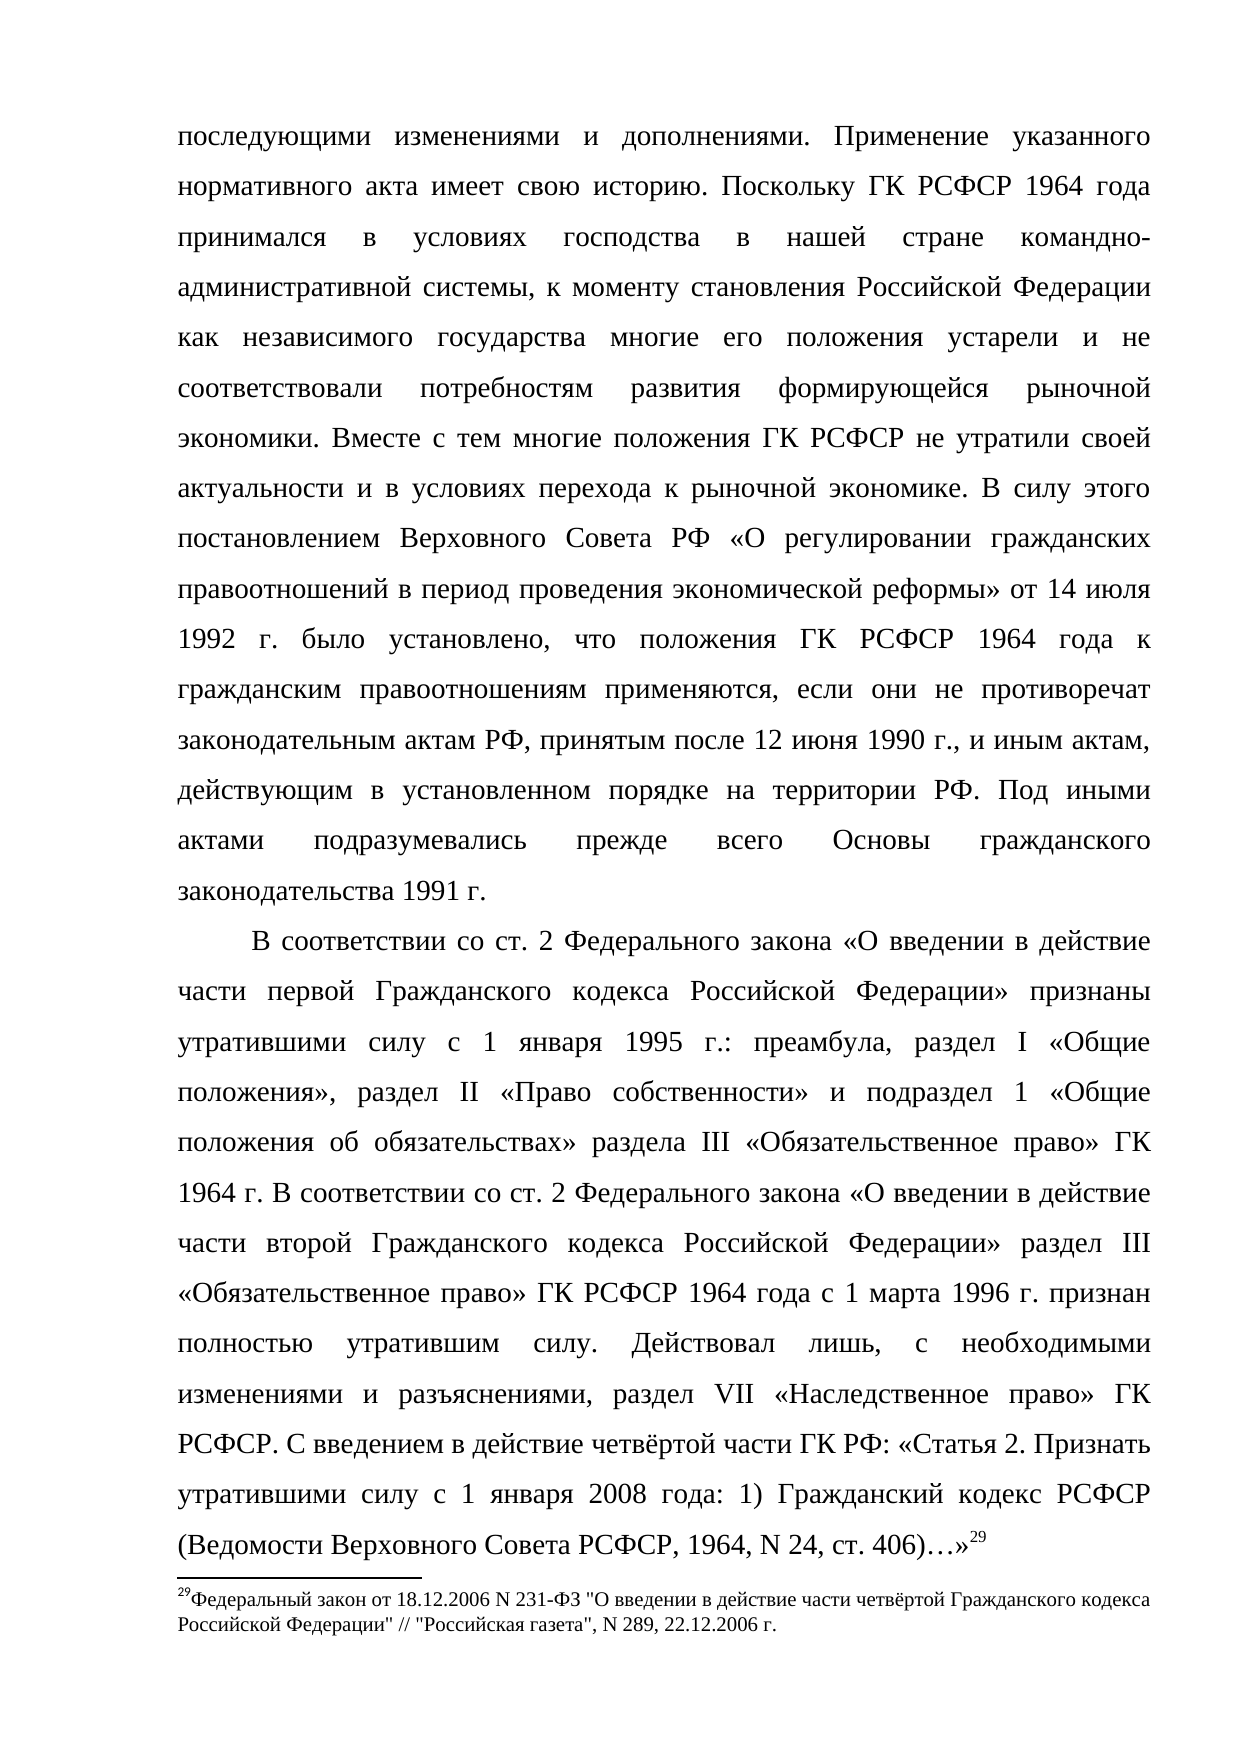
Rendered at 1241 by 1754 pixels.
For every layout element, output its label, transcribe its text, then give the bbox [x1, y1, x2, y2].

text В соответствии со ст. 2 Федерального закона «О введении в действие части первой Гражданского кодекса Российской Федерации» признаны утратившими силу с 1 января 1995 г.: преамбула, раздел I «Общие положения», раздел II «Право собственности» и подраздел 1 «Общие положения об обязательствах» раздела III «Обязательственное право» ГК 1964 г. В соответствии со ст. 2 Федерального закона «О введении в действие части второй Гражданского кодекса Российской Федерации» раздел III «Обязательственное право» ГК РСФСР 1964 года с 1 марта 1996 г. признан полностью утратившим силу. Действовал лишь, с необходимыми изменениями и разъяснениями, раздел VII «Наследственное право» ГК РСФСР. С введением в действие четвёртой части ГК РФ: «Статья 2. Признать утратившими силу с 1 января 2008 года: 1) Гражданский кодекс РСФСР (Ведомости Верховного Совета РСФСР, 1964, N 24, ст. 406)…» [177, 923, 1152, 1560]
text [177, 118, 1152, 906]
